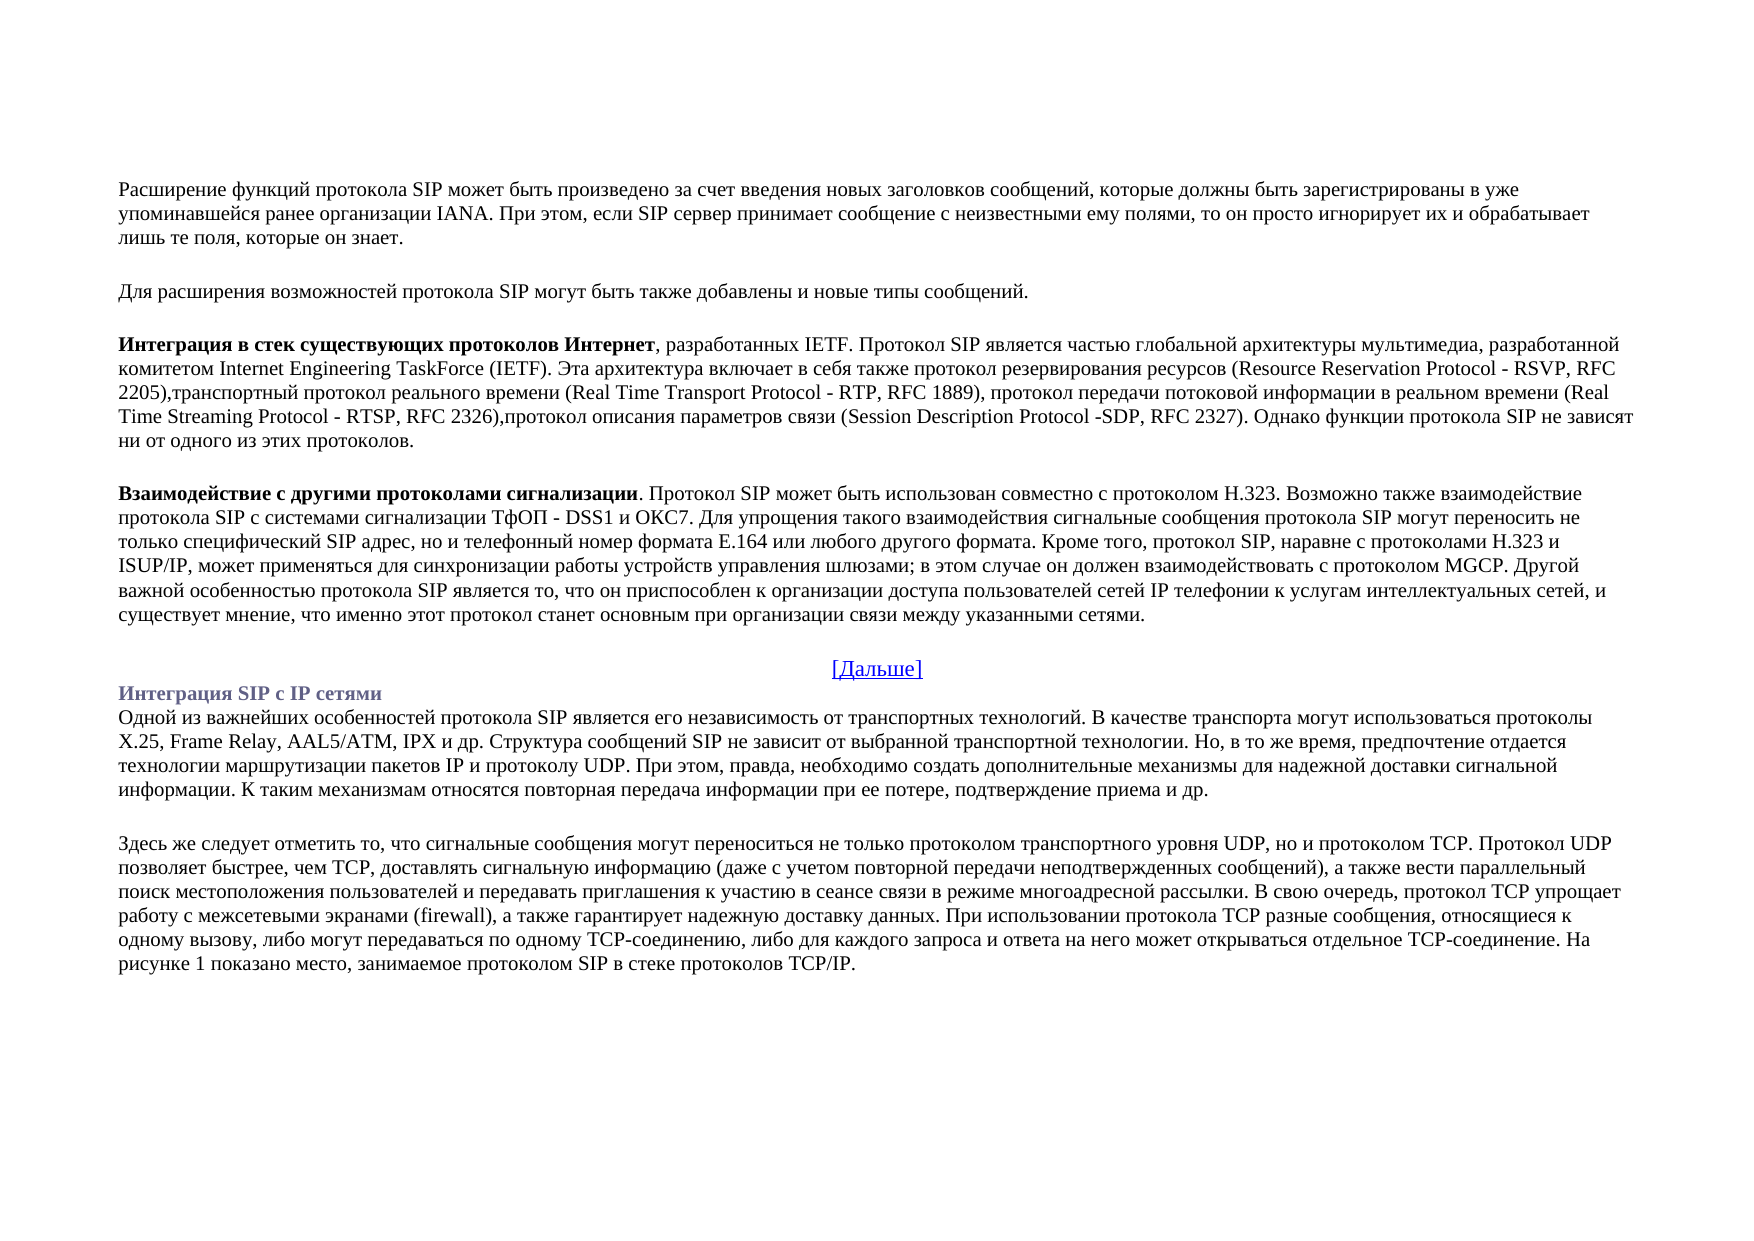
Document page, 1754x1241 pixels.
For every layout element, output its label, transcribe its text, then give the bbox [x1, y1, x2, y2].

text Интеграция SIP с IP сетями [118, 681, 1636, 705]
text Для расширения возможностей протокола SIP могут быть также добавлены и новые типы сообщений. [118, 278, 1636, 303]
text Расширение функций протокола SIP может быть произведено за счет введения новых заголовков сообщений, которые должны быть зарегистрированы в уже упоминавшейся ранее организации IANA. При этом, если SIP сервер принимает сообщение с неизвестными ему полями, то он просто игнорирует их и обрабатывает лишь те поля, которые он знает. [118, 177, 1636, 249]
text Здесь же следует отметить то, что сигнальные сообщения могут переноситься не только протоколом транспортного уровня UDP, но и протоколом TCP. Протокол UDP позволяет быстрее, чем TCP, доставлять сигнальную информацию (даже с учетом повторной передачи неподтвержденных сообщений), а также вести параллельный поиск местоположения пользователей и передавать приглашения к участию в сеансе связи в режиме многоадресной рассылки. В свою очередь, протокол TCP упрощает работу с межсетевыми экранами (firewall), а также гарантирует надежную доставку данных. При использовании протокола TCP разные сообщения, относящиеся к одному вызову, либо могут передаваться по одному TCP-соединению, либо для каждого запроса и ответа на него может открываться отдельное TCP-соединение. На рисунке 1 показано место, занимаемое протоколом SIP в стеке протоколов TCP/IP. [118, 831, 1636, 975]
text Взаимодействие с другими протоколами сигнализации. Протокол SIP может быть использован совместно с протоколом Н.323. Возможно также взаимодействие протокола SIP с системами сигнализации ТфОП - DSS1 и ОКС7. Для упрощения такого взаимодействия сигнальные сообщения протокола SIP могут переносить не только специфический SIP адрес, но и телефонный номер формата Е.164 или любого другого формата. Кроме того, протокол SIP, наравне с протоколами H.323 и ISUP/IP, может применяться для синхронизации работы устройств управления шлюзами; в этом случае он должен взаимодействовать с протоколом MGCP. Другой важной особенностью протокола SIP является то, что он приспособлен к организации доступа пользователей сетей IP телефонии к услугам интеллектуальных сетей, и существует мнение, что именно этот протокол станет основным при организации связи между указанными сетями. [118, 481, 1636, 626]
text Одной из важнейших особенностей протокола SIP является его независимость от транспортных технологий. В качестве транспорта могут использоваться протоколы Х.25, Frame Relay, AAL5/ATM, IPX и др. Структура сообщений SIP не зависит от выбранной транспортной технологии. Но, в то же время, предпочтение отдается технологии маршрутизации пакетов IP и протоколу UDP. При этом, правда, необходимо создать дополнительные механизмы для надежной доставки сигнальной информации. К таким механизмам относятся повторная передача информации при ее потере, подтверждение приема и др. [118, 705, 1636, 801]
text Интеграция в стек существующих протоколов Интернет, разработанных IETF. Протокол SIP является частью глобальной архитектуры мультимедиа, разработанной комитетом Internet Engineering TaskForce (IETF). Эта архитектура включает в себя также протокол резервирования ресурсов (Resource Reservation Protocol - RSVP, RFC 2205),транспортный протокол реального времени (Real Time Transport Protocol - RTP, RFC 1889), протокол передачи потоковой информации в реальном времени (Real Time Streaming Protocol - RTSP, RFC 2326),протокол описания параметров связи (Session Description Protocol -SDP, RFC 2327). Однако функции протокола SIP не зависят ни от одного из этих протоколов. [118, 332, 1636, 452]
text [Дальше] [118, 655, 1636, 681]
